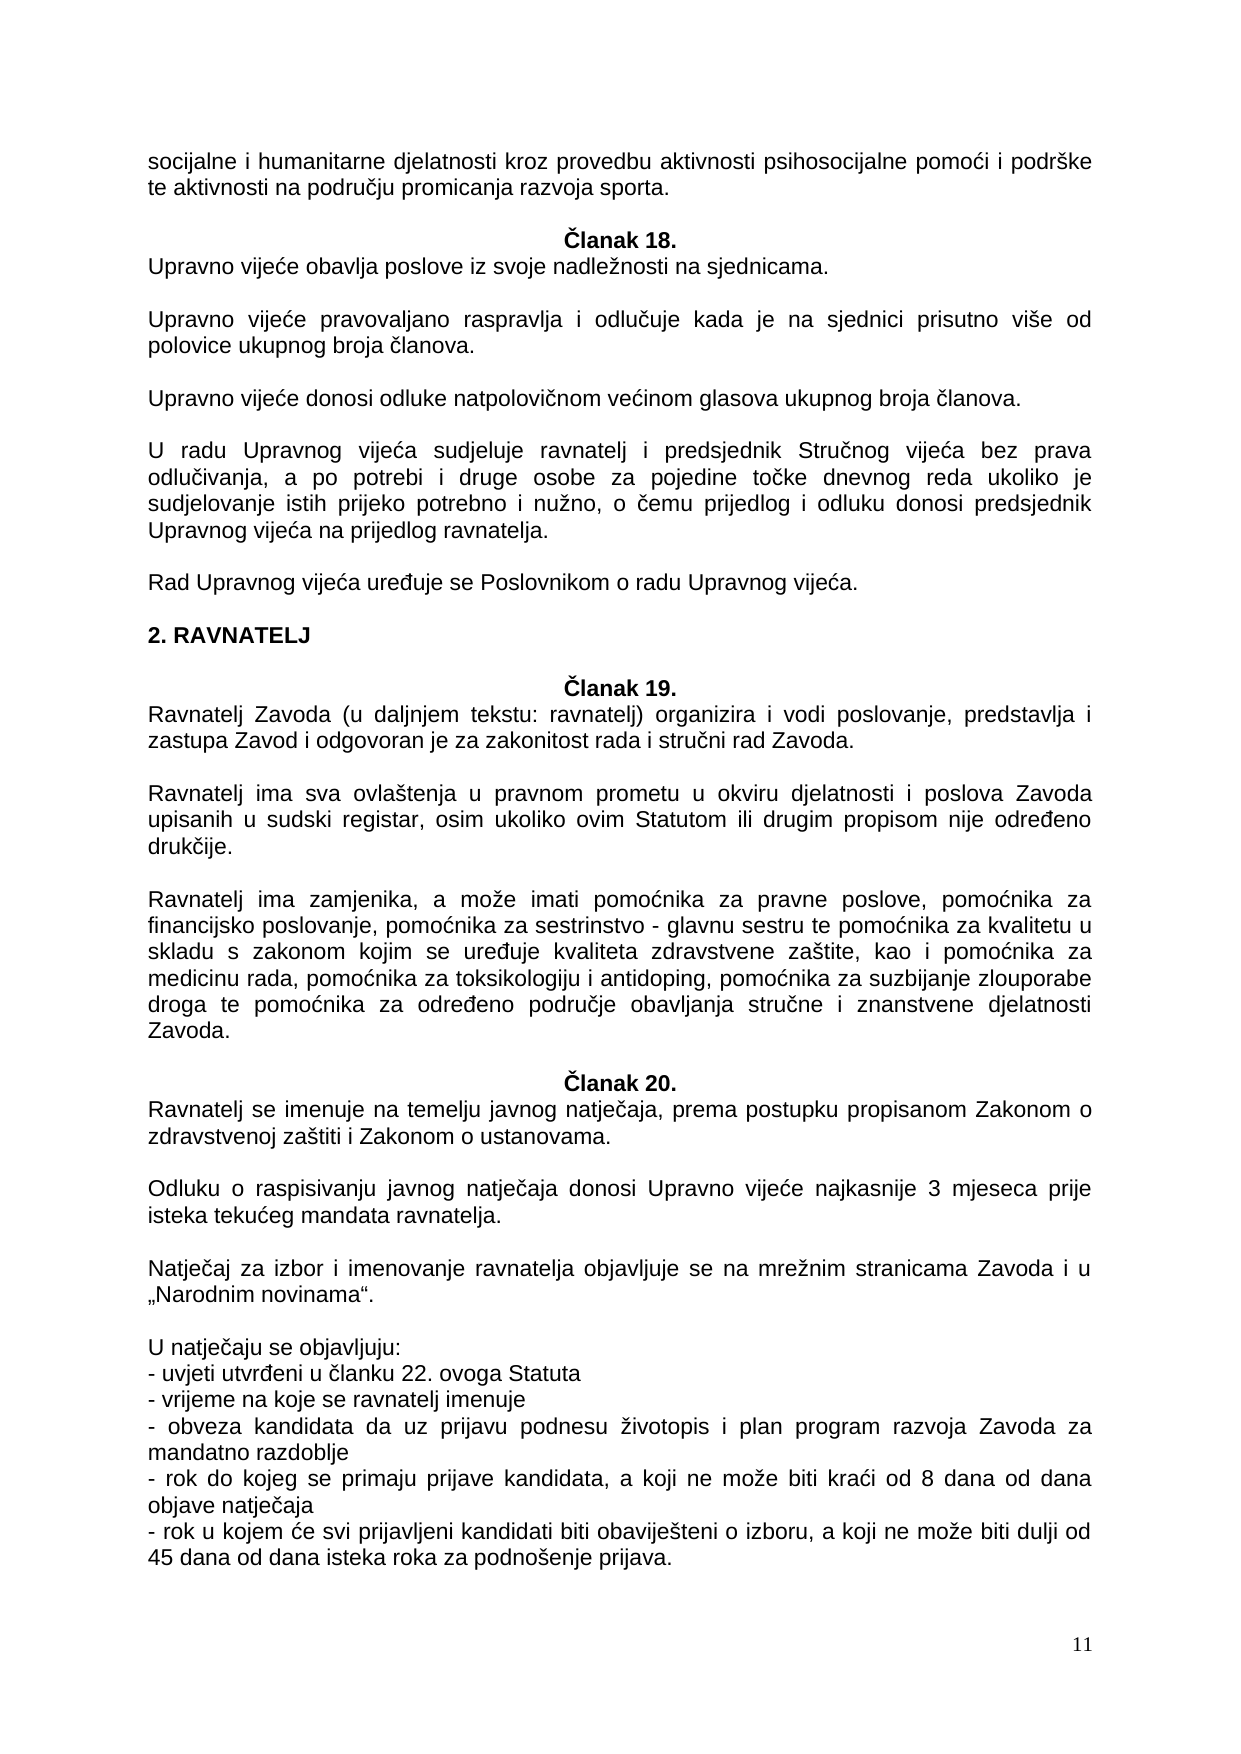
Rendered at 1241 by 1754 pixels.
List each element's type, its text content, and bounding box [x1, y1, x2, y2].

text Rad Upravnog vijeća uređuje se Poslovnikom o radu Upravnog vijeća. [148, 569, 1093, 596]
text Upravno vijeće pravovaljano raspravlja i odlučuje kada je na sjednici prisutno više od polovice ukupnog broja članova. [148, 306, 1093, 358]
text Ravnatelj Zavoda (u daljnjem tekstu: ravnatelj) organizira i vodi poslovanje, predstavlja i zastupa Zavod i odgovoran je za zakonitost rada i stručni rad Zavoda. [148, 701, 1093, 754]
text Upravno vijeće obavlja poslove iz svoje nadležnosti na sjednicama. [148, 253, 1093, 279]
text Odluku o raspisivanju javnog natječaja donosi Upravno vijeće najkasnije 3 mjeseca prije isteka tekućeg mandata ravnatelja. [148, 1175, 1093, 1228]
text - rok u kojem će svi prijavljeni kandidati biti obaviješteni o izboru, a koji ne može biti dulji od 45 dana od dana isteka roka za podnošenje prijava. [148, 1518, 1093, 1571]
text Članak 20. [148, 1070, 1093, 1096]
text - vrijeme na koje se ravnatelj imenuje [148, 1386, 1093, 1413]
text - uvjeti utvrđeni u članku 22. ovoga Statuta [148, 1360, 1093, 1386]
text Ravnatelj se imenuje na temelju javnog natječaja, prema postupku propisanom Zakonom o zdravstvenoj zaštiti i Zakonom o ustanovama. [148, 1096, 1093, 1149]
text Natječaj za izbor i imenovanje ravnatelja objavljuje se na mrežnim stranicama Zavoda i u „Narodnim novinama“. [148, 1254, 1093, 1307]
text Ravnatelj ima zamjenika, a može imati pomoćnika za pravne poslove, pomoćnika za financijsko poslovanje, pomoćnika za sestrinstvo - glavnu sestru te pomoćnika za kvalitetu u skladu s zakonom kojim se uređuje kvaliteta zdravstvene zaštite, kao i pomoćnika za medicinu rada, pomoćnika za toksikologiju i antidoping, pomoćnika za suzbijanje zlouporabe droga te pomoćnika za određeno područje obavljanja stručne i znanstvene djelatnosti Zavoda. [148, 886, 1093, 1044]
text U radu Upravnog vijeća sudjeluje ravnatelj i predsjednik Stručnog vijeća bez prava odlučivanja, a po potrebi i druge osobe za pojedine točke dnevnog reda ukoliko je sudjelovanje istih prijeko potrebno i nužno, o čemu prijedlog i odluku donosi predsjednik Upravnog vijeća na prijedlog ravnatelja. [148, 437, 1093, 543]
text - rok do kojeg se primaju prijave kandidata, a koji ne može biti kraći od 8 dana od dana objave natječaja [148, 1465, 1093, 1518]
text Članak 18. [148, 227, 1093, 253]
text 2. RAVNATELJ [148, 622, 1093, 648]
text Upravno vijeće donosi odluke natpolovičnom većinom glasova ukupnog broja članova. [148, 385, 1093, 411]
text U natječaju se objavljuju: [148, 1333, 1093, 1360]
text - obveza kandidata da uz prijavu podnesu životopis i plan program razvoja Zavoda za mandatno razdoblje [148, 1413, 1093, 1465]
text Ravnatelj ima sva ovlaštenja u pravnom prometu u okviru djelatnosti i poslova Zavoda upisanih u sudski registar, osim ukoliko ovim Statutom ili drugim propisom nije određeno drukčije. [148, 780, 1093, 859]
text Članak 19. [148, 675, 1093, 701]
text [148, 148, 1093, 200]
